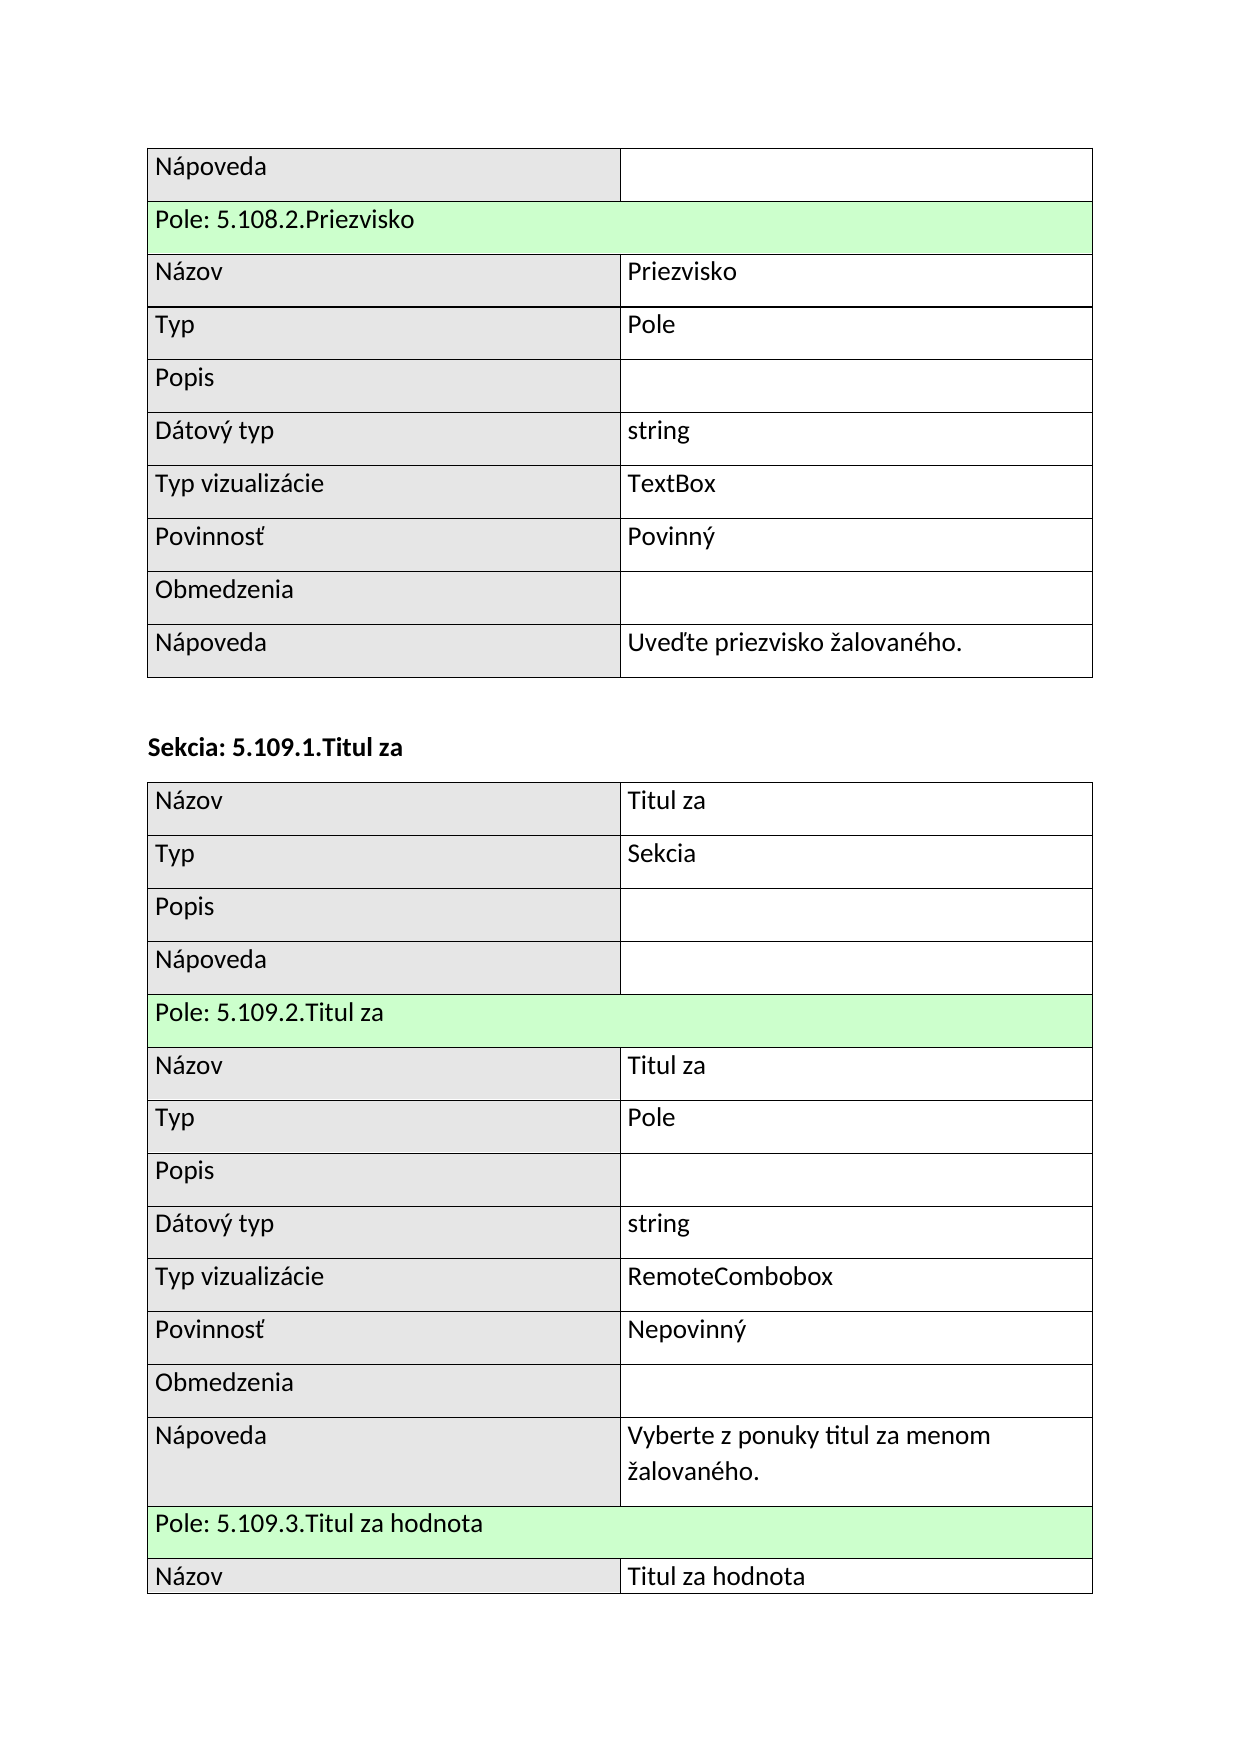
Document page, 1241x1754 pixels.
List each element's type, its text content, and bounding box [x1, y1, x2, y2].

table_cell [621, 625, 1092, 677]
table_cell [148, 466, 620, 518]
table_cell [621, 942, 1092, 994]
text Sekcia: 5.109.1.Titul za [148, 730, 1093, 763]
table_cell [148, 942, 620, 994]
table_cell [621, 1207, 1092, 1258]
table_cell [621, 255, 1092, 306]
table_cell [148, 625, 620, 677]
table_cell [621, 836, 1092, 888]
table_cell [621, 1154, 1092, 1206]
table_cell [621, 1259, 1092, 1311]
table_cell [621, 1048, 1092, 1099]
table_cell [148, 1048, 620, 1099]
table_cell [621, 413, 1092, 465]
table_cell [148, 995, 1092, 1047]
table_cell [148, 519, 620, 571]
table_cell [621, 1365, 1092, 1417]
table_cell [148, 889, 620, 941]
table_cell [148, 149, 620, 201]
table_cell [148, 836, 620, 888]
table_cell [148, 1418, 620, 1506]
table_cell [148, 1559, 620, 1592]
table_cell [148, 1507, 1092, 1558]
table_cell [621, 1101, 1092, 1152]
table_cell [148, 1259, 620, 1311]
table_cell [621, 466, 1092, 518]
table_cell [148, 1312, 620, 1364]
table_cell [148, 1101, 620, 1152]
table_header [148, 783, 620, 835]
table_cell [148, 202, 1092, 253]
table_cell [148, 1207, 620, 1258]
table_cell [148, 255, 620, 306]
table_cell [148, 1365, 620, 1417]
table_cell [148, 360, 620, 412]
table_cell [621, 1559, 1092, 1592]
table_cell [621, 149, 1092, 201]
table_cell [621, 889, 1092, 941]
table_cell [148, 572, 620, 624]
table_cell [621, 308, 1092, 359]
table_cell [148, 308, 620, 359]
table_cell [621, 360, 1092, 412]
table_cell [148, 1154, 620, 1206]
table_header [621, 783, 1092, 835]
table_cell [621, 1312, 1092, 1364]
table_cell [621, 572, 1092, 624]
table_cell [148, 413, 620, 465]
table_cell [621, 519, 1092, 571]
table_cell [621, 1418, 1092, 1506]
